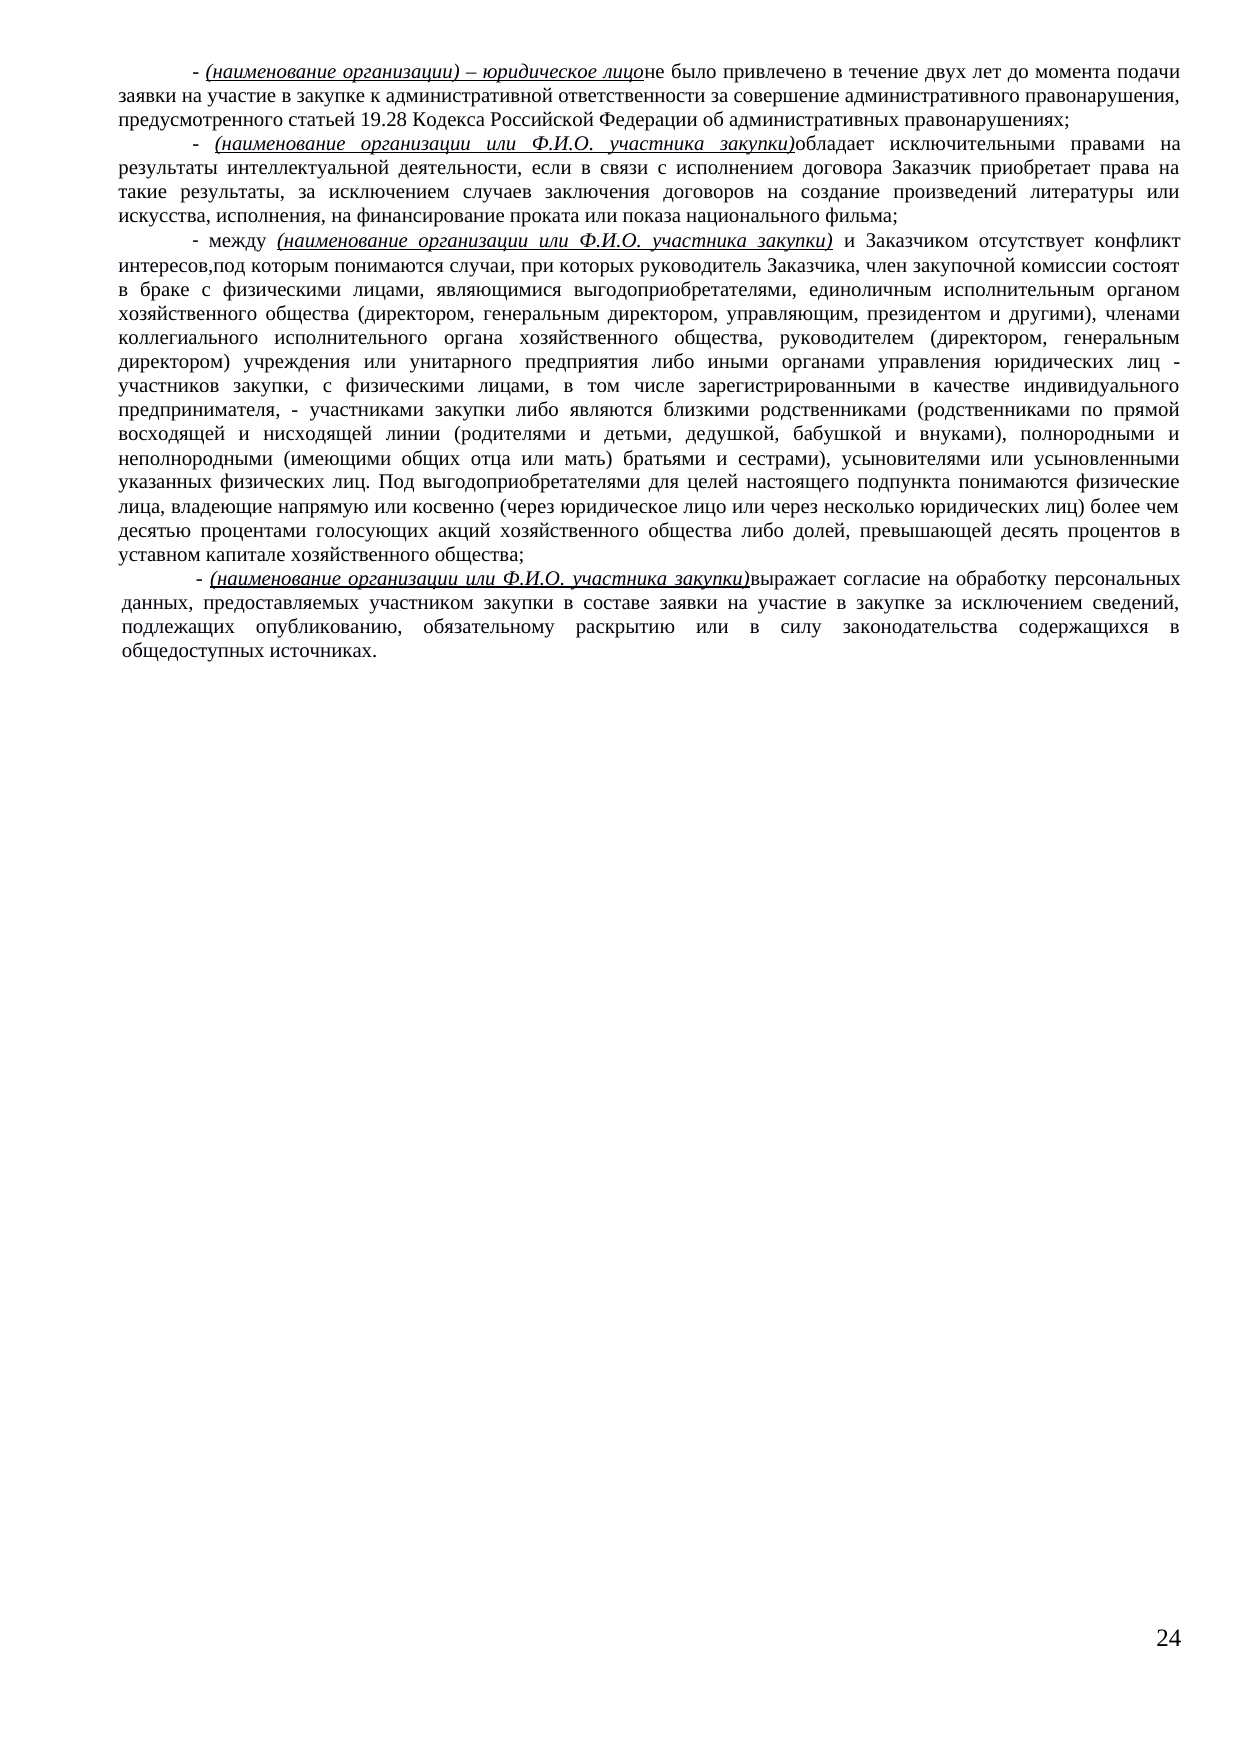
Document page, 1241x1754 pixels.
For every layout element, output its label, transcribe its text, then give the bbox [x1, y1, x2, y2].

text - между (наименование организации или Ф.И.О. участника закупки) и Заказчиком отсутствует конфликт интересов,под которым понимаются случаи, при которых руководитель Заказчика, член закупочной комиссии состоят в браке с физическими лицами, являющимися выгодоприобретателями, единоличным исполнительным органом хозяйственного общества (директором, генеральным директором, управляющим, президентом и другими), членами коллегиального исполнительного органа хозяйственного общества, руководителем (директором, генеральным директором) учреждения или унитарного предприятия либо иными органами управления юридических лиц - участников закупки, с физическими лицами, в том числе зарегистрированными в качестве индивидуального предпринимателя, - участниками закупки либо являются близкими родственниками (родственниками по прямой восходящей и нисходящей линии (родителями и детьми, дедушкой, бабушкой и внуками), полнородными и неполнородными (имеющими общих отца или мать) братьями и сестрами), усыновителями или усыновленными указанных физических лиц. Под выгодоприобретателями для целей настоящего подпункта понимаются физические лица, владеющие напрямую или косвенно (через юридическое лицо или через несколько юридических лиц) более чем десятью процентами голосующих акций хозяйственного общества либо долей, превышающей десять процентов в уставном капитале хозяйственного общества; [118, 227, 1181, 566]
text - (наименование организации) – юридическое лицоне было привлечено в течение двух лет до момента подачи заявки на участие в закупке к административной ответственности за совершение административного правонарушения, предусмотренного статьей 19.28 Кодекса Российской Федерации об административных правонарушениях; [118, 59, 1181, 131]
text - (наименование организации или Ф.И.О. участника закупки)обладает исключительными правами на результаты интеллектуальной деятельности, если в связи с исполнением договора Заказчик приобретает права на такие результаты, за исключением случаев заключения договоров на создание произведений литературы или искусства, исполнения, на финансирование проката или показа национального фильма; [118, 131, 1181, 227]
text - (наименование организации или Ф.И.О. участника закупки)выражает согласие на обработку персональных данных, предоставляемых участником закупки в составе заявки на участие в закупке за исключением сведений, подлежащих опубликованию, обязательному раскрытию или в силу законодательства содержащихся в общедоступных источниках. [122, 566, 1181, 662]
